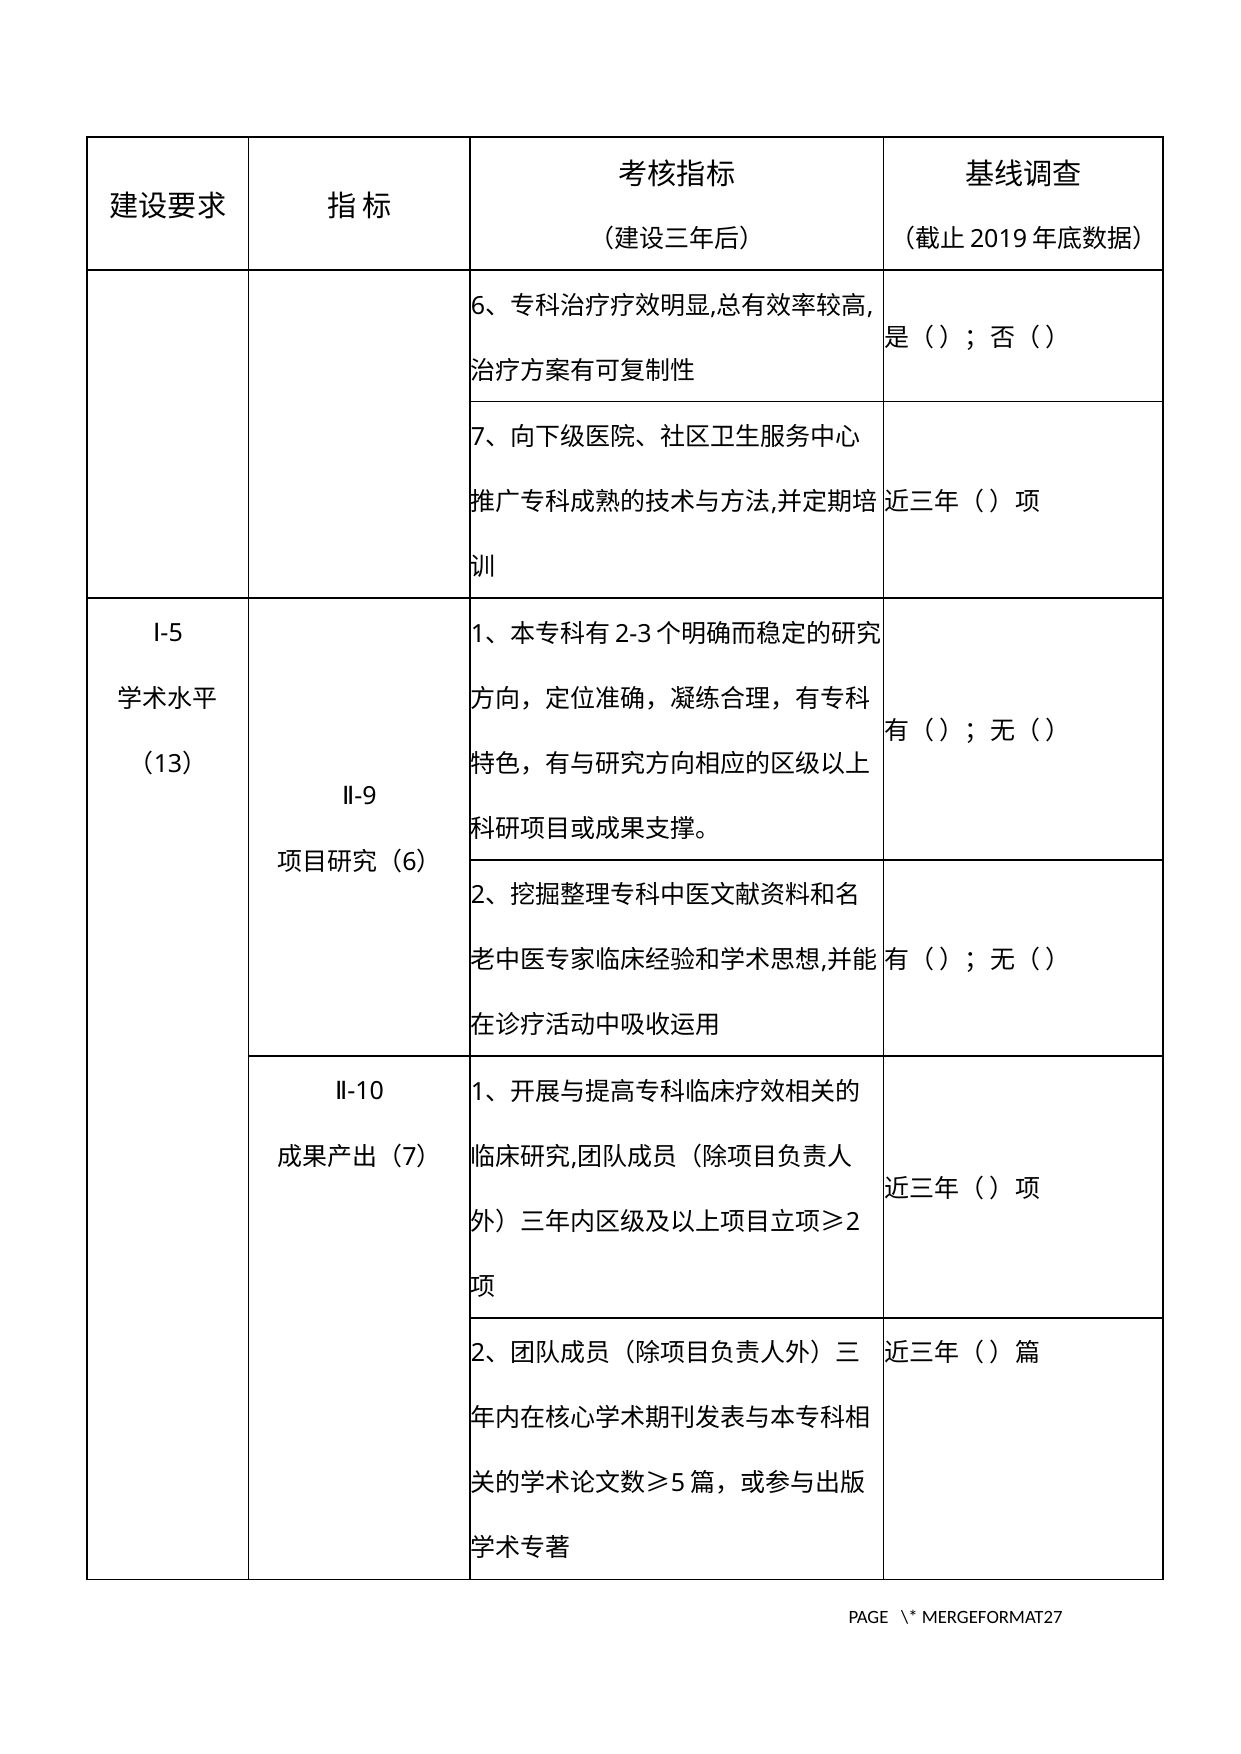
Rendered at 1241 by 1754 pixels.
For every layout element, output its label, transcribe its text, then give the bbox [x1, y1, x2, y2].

table_header 基线调查 （截止2019年底数据） [884, 138, 1162, 269]
table_cell 是（ ）；否（ ） [884, 271, 1162, 401]
table_header 考核指标 （建设三年后） [471, 138, 883, 269]
table_header 建设要求 [88, 138, 248, 269]
table_cell 近三年（ ）项 [884, 1057, 1162, 1317]
table_cell 2、挖掘整理专科中医文献资料和名老中医专家临床经验和学术思想,并能在诊疗活动中吸收运用 [471, 861, 883, 1055]
table_cell 有（ ）；无（ ） [884, 599, 1162, 859]
table_cell 近三年（ ）项 [884, 402, 1162, 597]
table_cell 1、本专科有2-3个明确而稳定的研究方向，定位准确，凝练合理，有专科特色，有与研究方向相应的区级以上科研项目或成果支撑。 [471, 599, 883, 859]
table_cell 1、开展与提高专科临床疗效相关的临床研究,团队成员（除项目负责人外）三年内区级及以上项目立项≥2项 [471, 1057, 883, 1317]
table_cell 2、团队成员（除项目负责人外）三年内在核心学术期刊发表与本专科相关的学术论文数≥5篇，或参与出版学术专著 [471, 1319, 883, 1578]
table_cell 近三年（ ）篇 [884, 1319, 1162, 1578]
table_cell 7、向下级医院、社区卫生服务中心推广专科成熟的技术与方法,并定期培训 [471, 402, 883, 597]
table_header 指 标 [249, 138, 469, 269]
table_cell Ⅱ-9 项目研究（6） [249, 599, 469, 1055]
table_cell Ⅰ-5 学术水平 （13） [88, 599, 248, 1578]
table_cell 6、专科治疗疗效明显,总有效率较高,治疗方案有可复制性 [471, 271, 883, 401]
table_cell 有（ ）；无（ ） [884, 861, 1162, 1055]
table_cell Ⅱ-10 成果产出（7） [249, 1057, 469, 1578]
